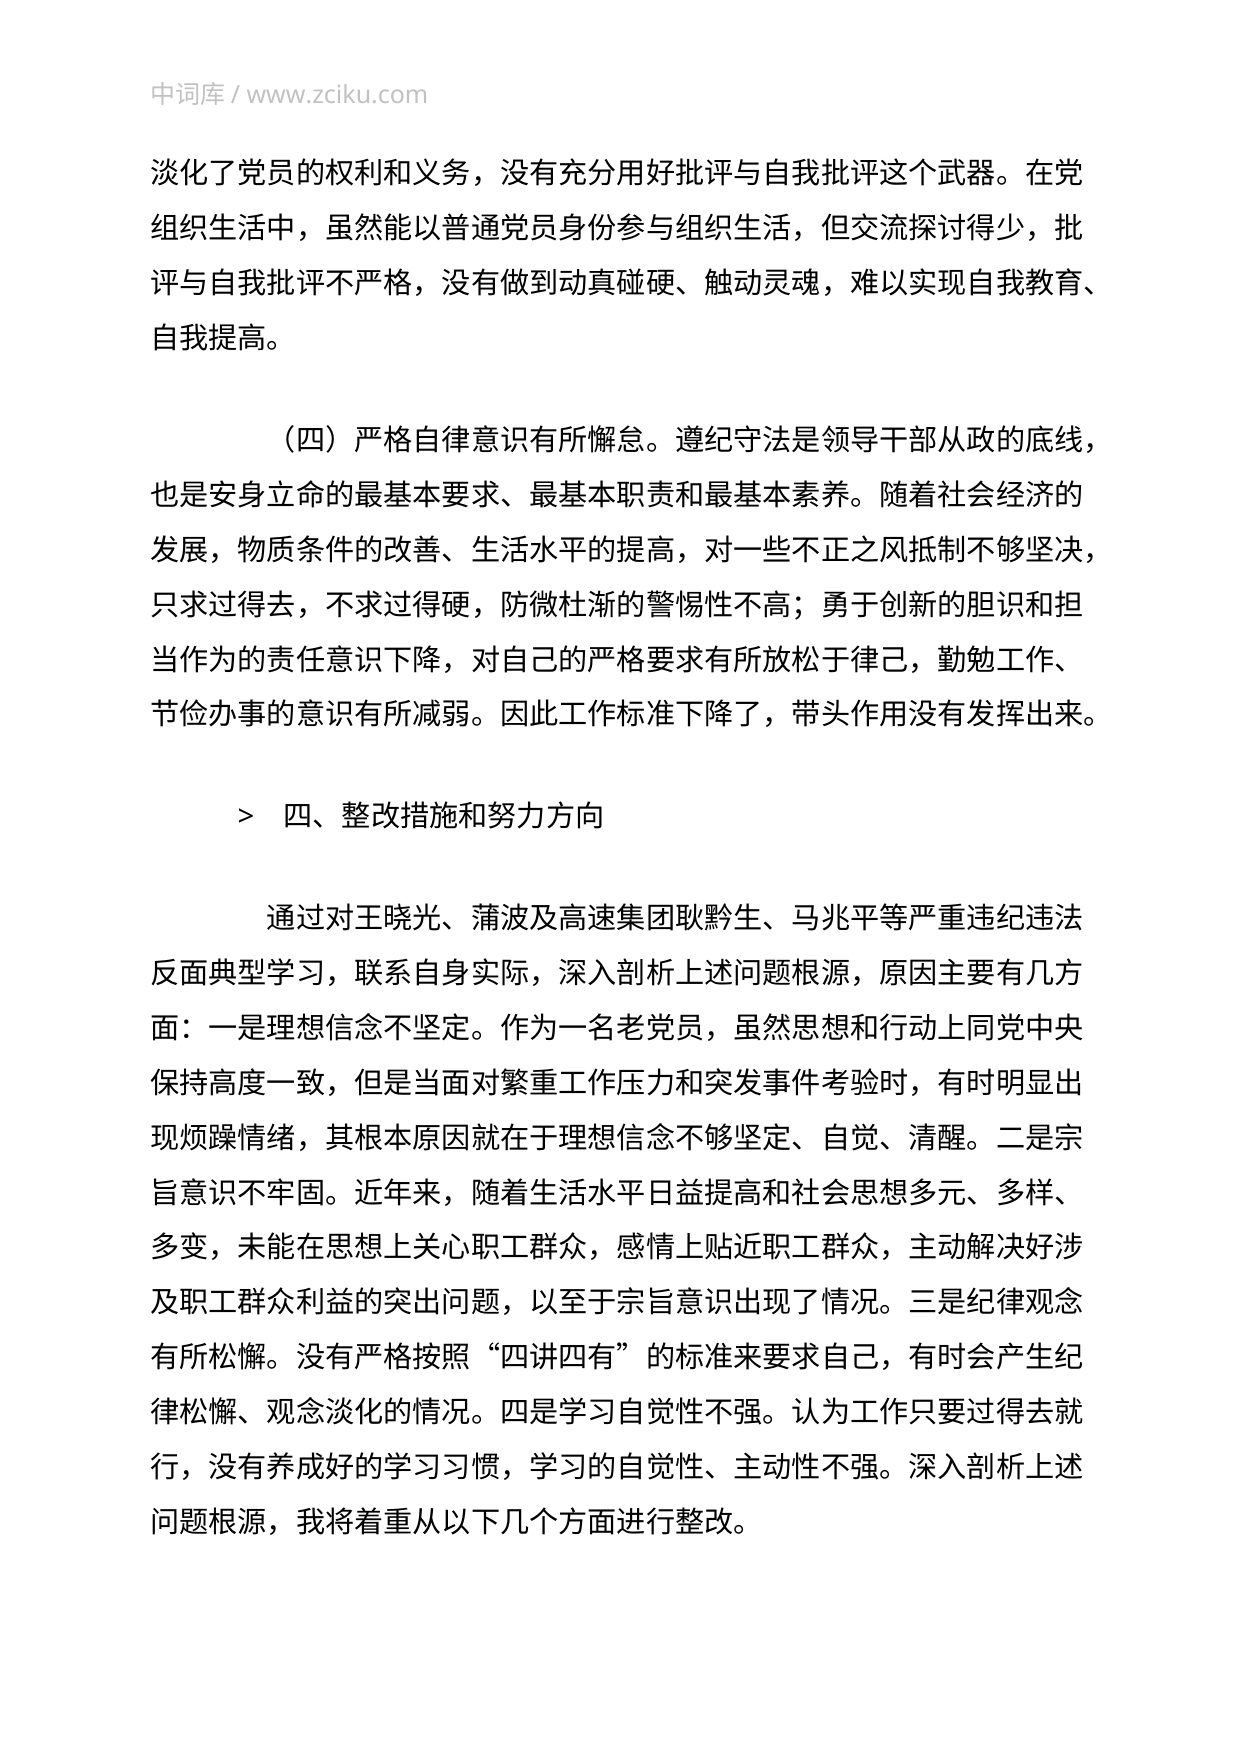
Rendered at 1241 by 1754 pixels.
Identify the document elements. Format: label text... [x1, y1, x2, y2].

text > 四、整改措施和努力方向 [150, 793, 1090, 835]
text 通过对王晓光、蒲波及高速集团耿黔生、马兆平等严重违纪违法反面典型学习，联系自身实际，深入剖析上述问题根源，原因主要有几方面：一是理想信念不坚定。作为一名老党员，虽然思想和行动上同党中央保持高度一致，但是当面对繁重工作压力和突发事件考验时，有时明显出现烦躁情绪，其根本原因就在于理想信念不够坚定、自觉、清醒。二是宗旨意识不牢固。近年来，随着生活水平日益提高和社会思想多元、多样、多变，未能在思想上关心职工群众，感情上贴近职工群众，主动解决好涉及职工群众利益的突出问题，以至于宗旨意识出现了情况。三是纪律观念有所松懈。没有严格按照“四讲四有”的标准来要求自己，有时会产生纪律松懈、观念淡化的情况。四是学习自觉性不强。认为工作只要过得去就行，没有养成好的学习习惯，学习的自觉性、主动性不强。深入剖析上述问题根源，我将着重从以下几个方面进行整改。 [150, 895, 1090, 1541]
text （四）严格自律意识有所懈怠。遵纪守法是领导干部从政的底线，也是安身立命的最基本要求、最基本职责和最基本素养。随着社会经济的发展，物质条件的改善、生活水平的提高，对一些不正之风抵制不够坚决，只求过得去，不求过得硬，防微杜渐的警惕性不高；勇于创新的胆识和担当作为的责任意识下降，对自己的严格要求有所放松于律己，勤勉工作、节俭办事的意识有所减弱。因此工作标准下降了，带头作用没有发挥出来。 [150, 416, 1090, 733]
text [150, 150, 1090, 357]
